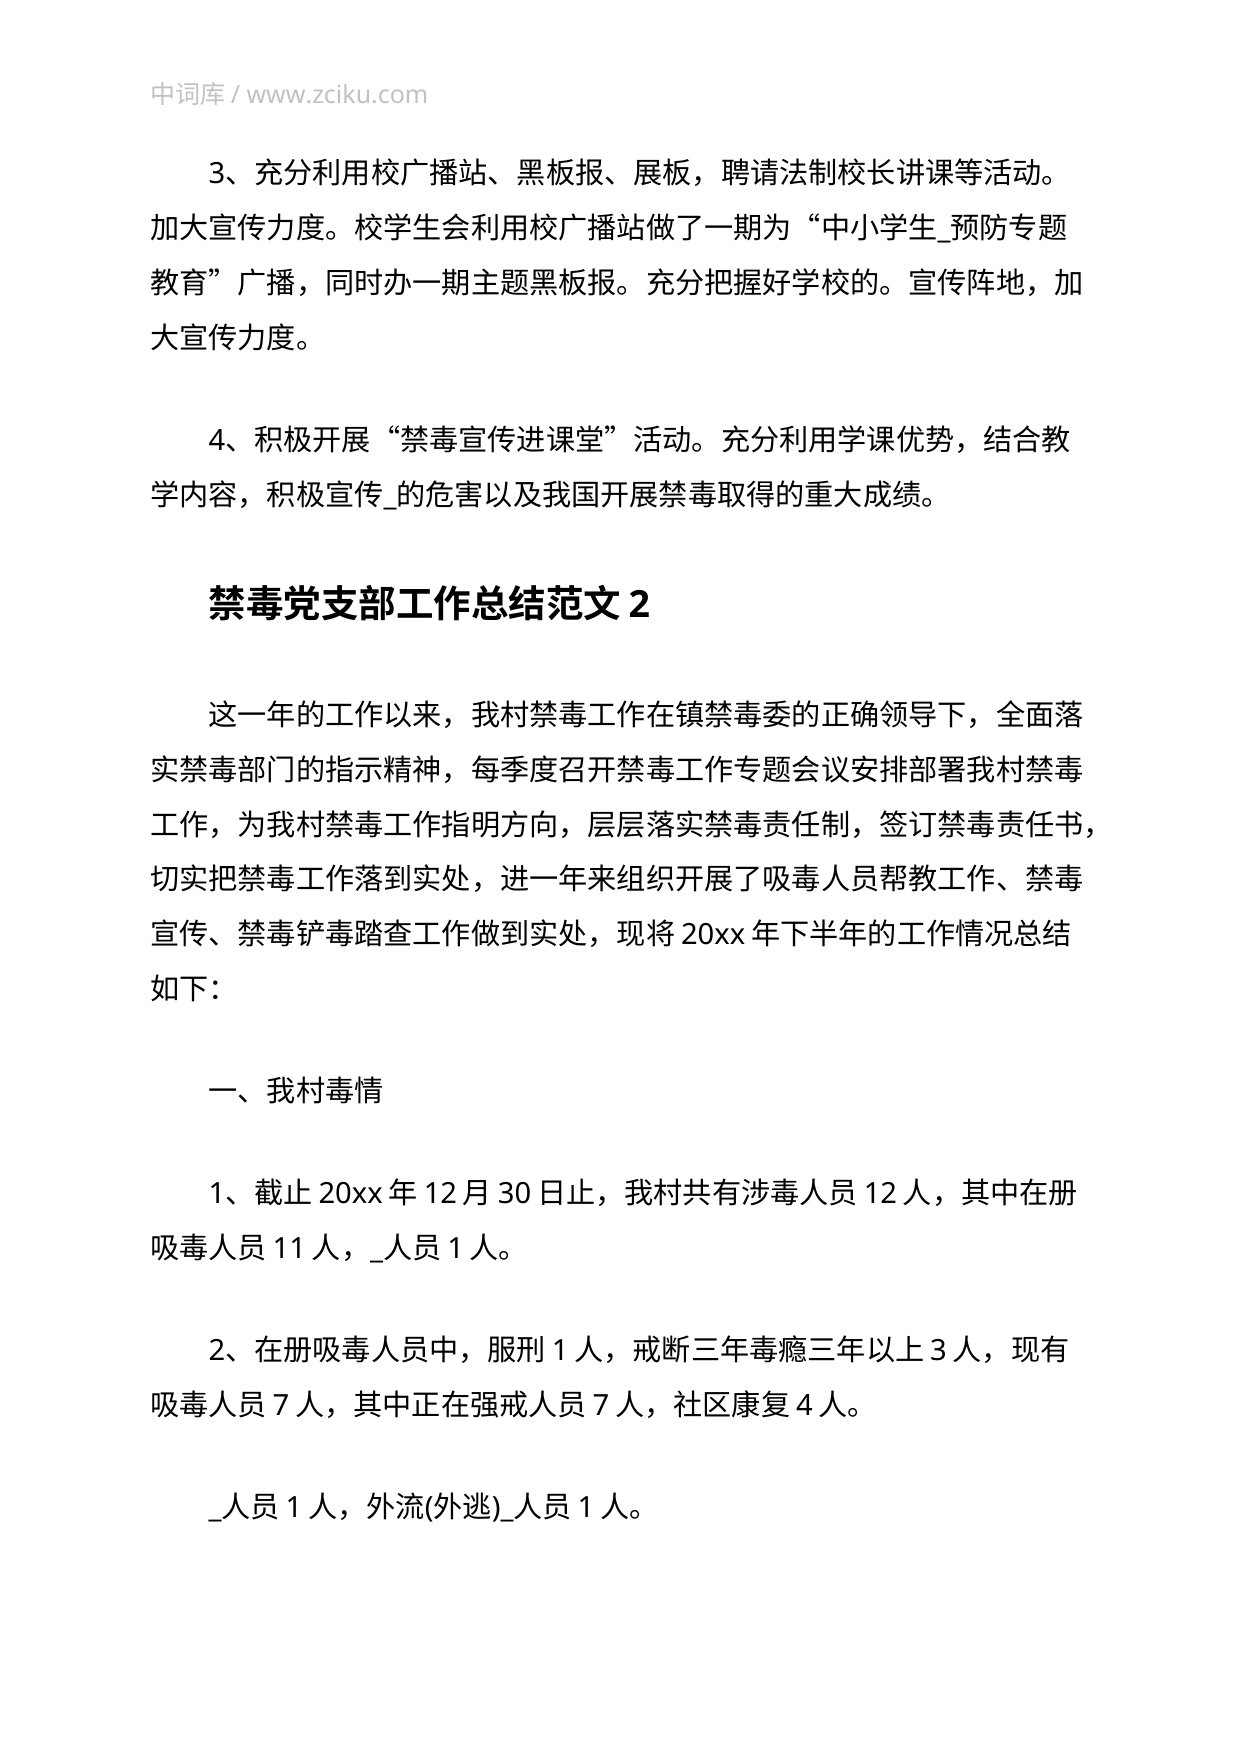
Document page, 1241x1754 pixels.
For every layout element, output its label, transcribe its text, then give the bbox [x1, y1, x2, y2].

text 一、我村毒情 [150, 1068, 1090, 1110]
text 1、截止20xx年12月30日止，我村共有涉毒人员12人，其中在册吸毒人员11人，_人员1人。 [150, 1169, 1090, 1267]
text 禁毒党支部工作总结范文2 [150, 574, 1090, 628]
text 4、积极开展“禁毒宣传进课堂”活动。充分利用学课优势，结合教学内容，积极宣传_的危害以及我国开展禁毒取得的重大成绩。 [150, 417, 1090, 514]
text 3、充分利用校广播站、黑板报、展板，聘请法制校长讲课等活动。加大宣传力度。校学生会利用校广播站做了一期为“中小学生_预防专题教育”广播，同时办一期主题黑板报。充分把握好学校的。宣传阵地，加大宣传力度。 [150, 150, 1090, 357]
text 2、在册吸毒人员中，服刑1人，戒断三年毒瘾三年以上3人，现有吸毒人员7人，其中正在强戒人员7人，社区康复4人。 [150, 1326, 1090, 1424]
text _人员1人，外流(外逃)_人员1人。 [150, 1483, 1090, 1526]
text 这一年的工作以来，我村禁毒工作在镇禁毒委的正确领导下，全面落实禁毒部门的指示精神，每季度召开禁毒工作专题会议安排部署我村禁毒工作，为我村禁毒工作指明方向，层层落实禁毒责任制，签订禁毒责任书，切实把禁毒工作落到实处，进一年来组织开展了吸毒人员帮教工作、禁毒宣传、禁毒铲毒踏查工作做到实处，现将20xx年下半年的工作情况总结如下： [150, 691, 1090, 1008]
